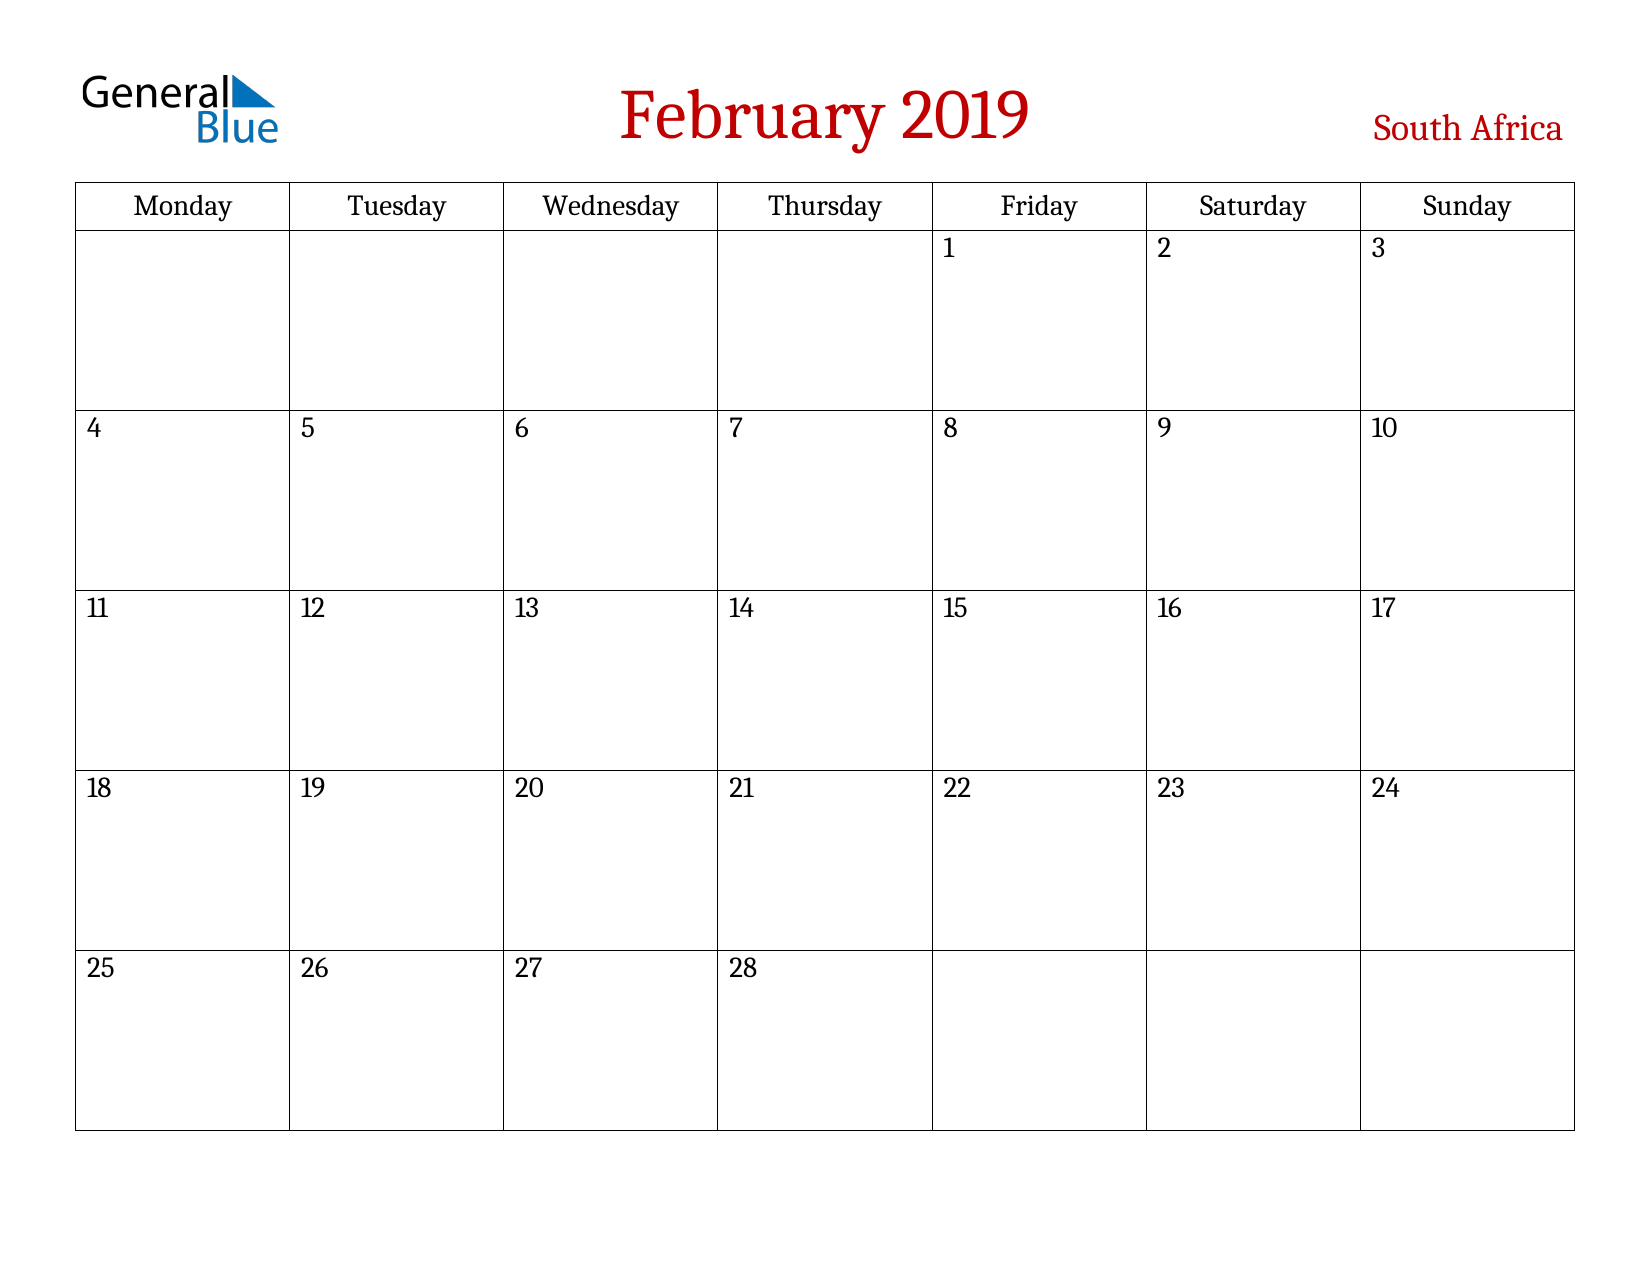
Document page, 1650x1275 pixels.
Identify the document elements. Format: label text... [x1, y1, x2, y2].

table_cell 9 [1147, 411, 1360, 444]
table_cell 8 [933, 411, 1146, 444]
table_cell [76, 985, 289, 1130]
table_cell 18 [76, 771, 289, 805]
table_cell [76, 231, 289, 264]
table_cell 24 [1361, 771, 1574, 805]
table_cell [290, 231, 503, 264]
table_cell [933, 951, 1146, 985]
table_cell [933, 985, 1146, 1130]
table_cell 7 [718, 411, 932, 444]
table_cell Friday [933, 183, 1146, 230]
table_cell Monday [76, 183, 289, 230]
table_cell [290, 805, 503, 950]
table_cell 17 [1361, 591, 1574, 625]
table_cell [1361, 951, 1574, 985]
table_cell 22 [933, 771, 1146, 805]
table_cell 1 [933, 231, 1146, 264]
table_cell [504, 265, 717, 410]
table_cell [504, 231, 717, 264]
table_cell [933, 625, 1146, 770]
table_cell 20 [504, 771, 717, 805]
table_cell 13 [504, 591, 717, 625]
table_header February 2019 [504, 75, 1146, 182]
table_cell 27 [504, 951, 717, 985]
table_cell 15 [933, 591, 1146, 625]
table_cell 11 [76, 591, 289, 625]
table_cell 2 [1147, 231, 1360, 264]
table_cell [1147, 265, 1360, 410]
table_cell [1361, 445, 1574, 590]
table_cell [504, 625, 717, 770]
table_cell [504, 805, 717, 950]
table_cell [718, 231, 932, 264]
table_cell [76, 265, 289, 410]
table_cell [76, 445, 289, 590]
table_cell Tuesday [290, 183, 503, 230]
table_cell 5 [290, 411, 503, 444]
table_cell [718, 265, 932, 410]
table_cell [290, 265, 503, 410]
table_cell [933, 805, 1146, 950]
table_cell [1147, 951, 1360, 985]
table_cell [718, 625, 932, 770]
table_header [76, 75, 503, 182]
table_cell [1361, 985, 1574, 1130]
table_cell 19 [290, 771, 503, 805]
table_cell 3 [1361, 231, 1574, 264]
table_cell 6 [504, 411, 717, 444]
table_cell 23 [1147, 771, 1360, 805]
table_cell [290, 445, 503, 590]
table_cell Wednesday [504, 183, 717, 230]
table_cell [1361, 265, 1574, 410]
table_cell [76, 805, 289, 950]
table_cell 28 [718, 951, 932, 985]
table_cell [1147, 445, 1360, 590]
table_cell 21 [718, 771, 932, 805]
table_cell [504, 985, 717, 1130]
table_cell [290, 985, 503, 1130]
table_cell 4 [76, 411, 289, 444]
table_cell [718, 805, 932, 950]
table_cell [76, 625, 289, 770]
table_header South Africa [1146, 75, 1574, 182]
table_cell 16 [1147, 591, 1360, 625]
table_cell [1147, 985, 1360, 1130]
table_cell 26 [290, 951, 503, 985]
table_cell Sunday [1361, 183, 1574, 230]
table_cell [290, 625, 503, 770]
table_cell [718, 985, 932, 1130]
picture [82, 75, 278, 143]
table_cell 25 [76, 951, 289, 985]
table_cell 12 [290, 591, 503, 625]
table_cell Saturday [1147, 183, 1360, 230]
table_cell Thursday [718, 183, 932, 230]
table_cell [1361, 625, 1574, 770]
table_cell [1361, 805, 1574, 950]
table_cell [1147, 805, 1360, 950]
table_cell [718, 445, 932, 590]
table_cell [933, 265, 1146, 410]
table_cell [504, 445, 717, 590]
table_cell [933, 445, 1146, 590]
table_cell 10 [1361, 411, 1574, 444]
table_cell [1147, 625, 1360, 770]
table_cell 14 [718, 591, 932, 625]
